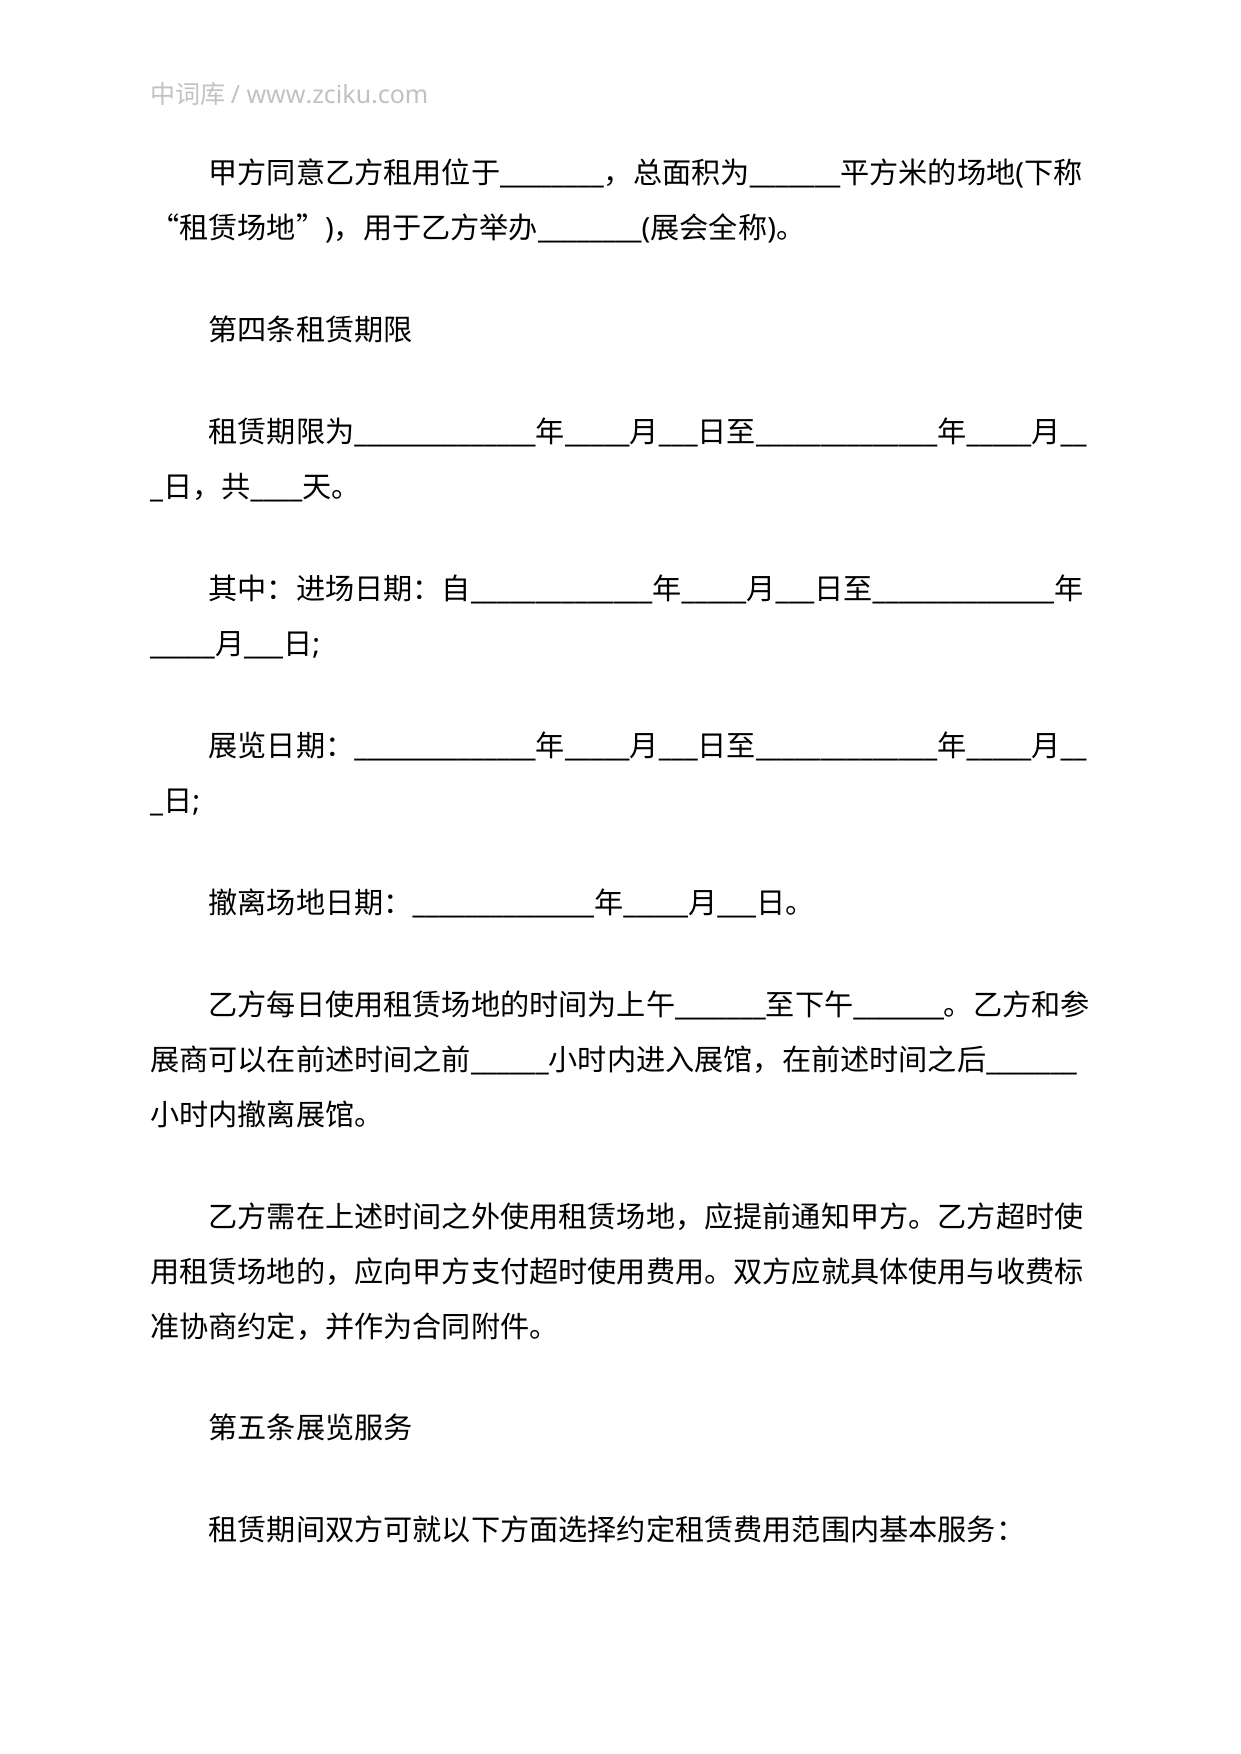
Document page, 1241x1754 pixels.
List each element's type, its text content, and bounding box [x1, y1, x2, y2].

text 第四条租赁期限 [150, 307, 1090, 349]
text 其中：进场日期：自______________年_____月___日至______________年_____月___日; [150, 566, 1090, 663]
text 乙方需在上述时间之外使用租赁场地，应提前通知甲方。乙方超时使用租赁场地的，应向甲方支付超时使用费用。双方应就具体使用与收费标准协商约定，并作为合同附件。 [150, 1193, 1090, 1346]
text 展览日期：______________年_____月___日至______________年_____月___日; [150, 723, 1090, 820]
text 第五条展览服务 [150, 1405, 1090, 1447]
text 租赁期限为______________年_____月___日至______________年_____月___日，共____天。 [150, 409, 1090, 506]
text 租赁期间双方可就以下方面选择约定租赁费用范围内基本服务： [150, 1507, 1090, 1549]
text 甲方同意乙方租用位于________，总面积为_______平方米的场地(下称“租赁场地”)，用于乙方举办________(展会全称)。 [150, 150, 1090, 247]
text 乙方每日使用租赁场地的时间为上午_______至下午_______。乙方和参展商可以在前述时间之前______小时内进入展馆，在前述时间之后_______小时内撤离展馆。 [150, 982, 1090, 1134]
text 撤离场地日期：______________年_____月___日。 [150, 880, 1090, 922]
